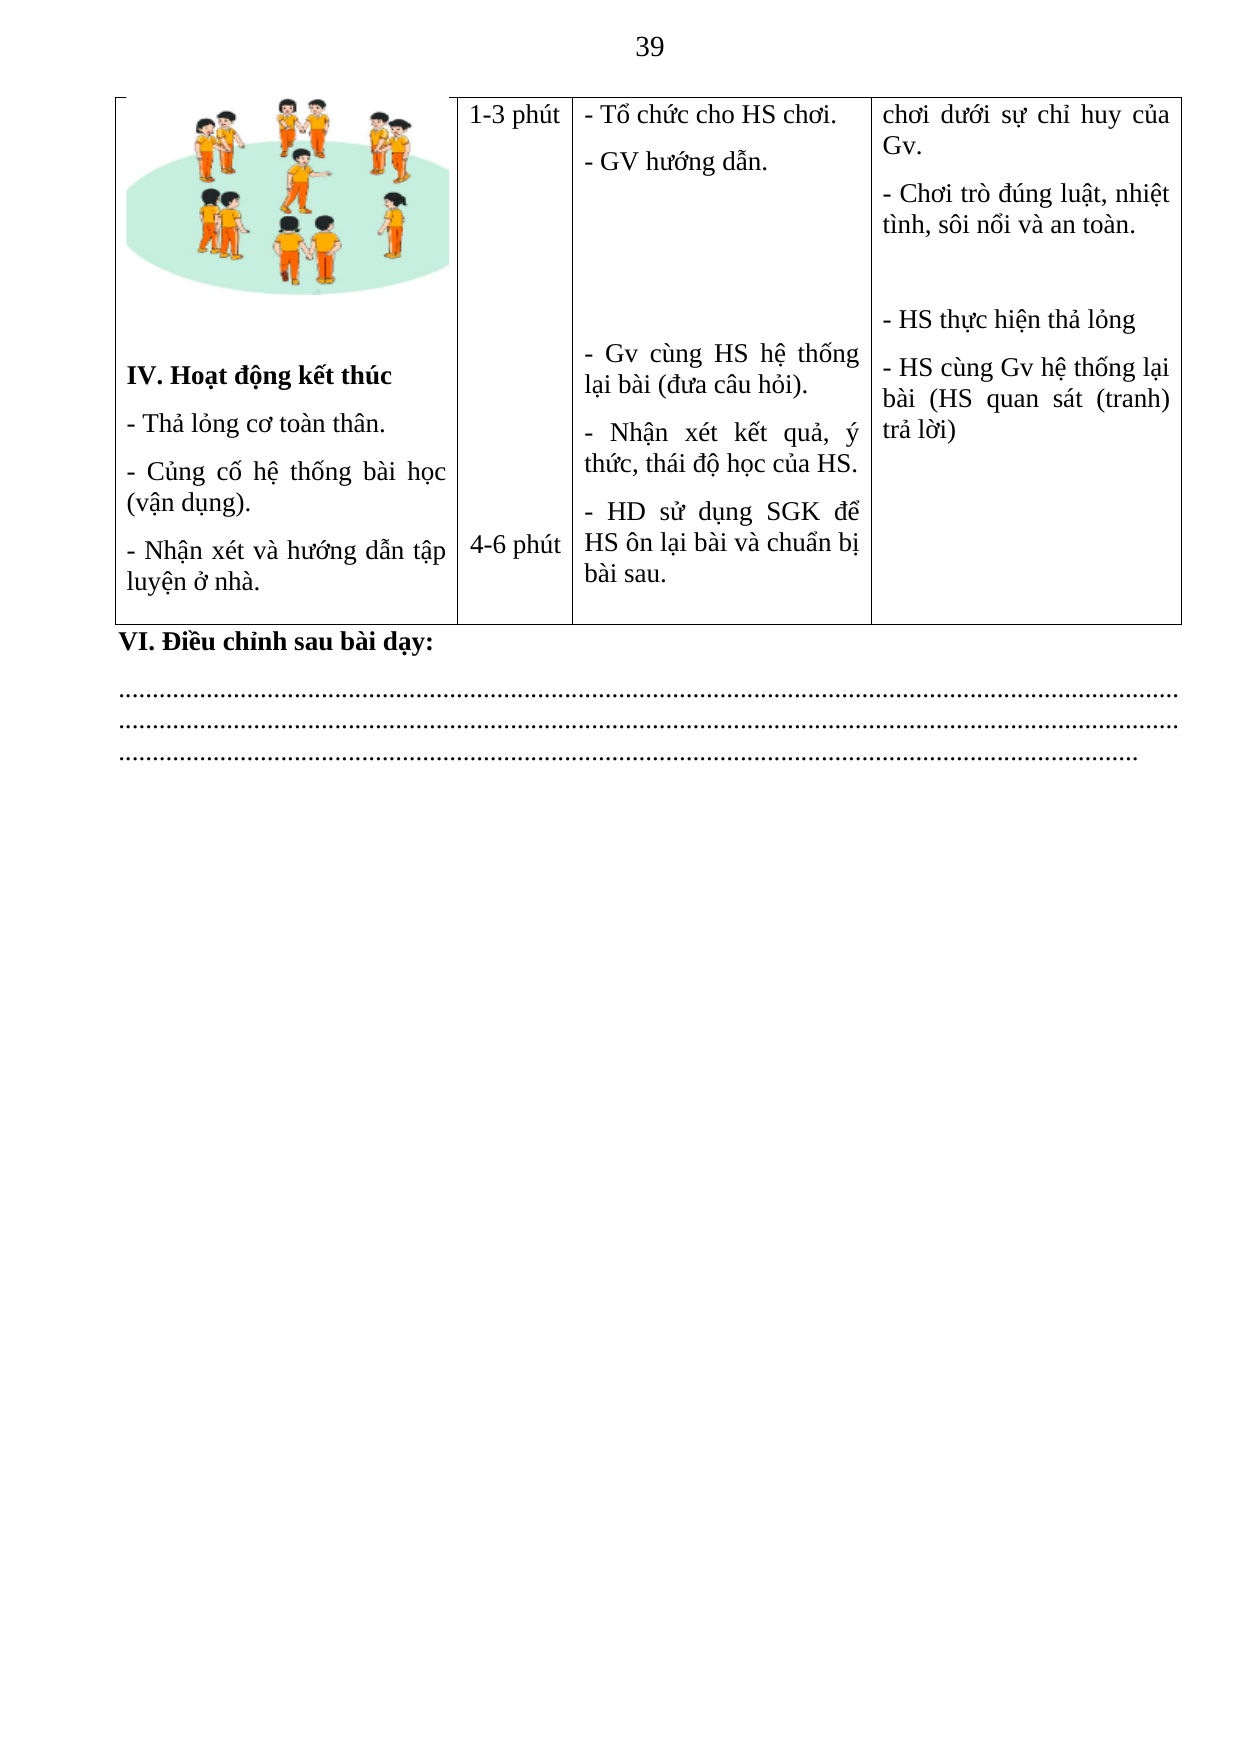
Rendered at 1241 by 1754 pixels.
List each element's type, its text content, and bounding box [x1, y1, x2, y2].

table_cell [872, 98, 1181, 624]
picture [126, 97, 449, 295]
text ................................................................................................................................................................................................................................................................................................................................................................................................................................................................................. [118, 672, 1181, 766]
text VI. Điều chỉnh sau bài dạy: [118, 625, 1181, 656]
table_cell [116, 98, 457, 624]
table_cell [573, 98, 871, 624]
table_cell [458, 98, 572, 624]
